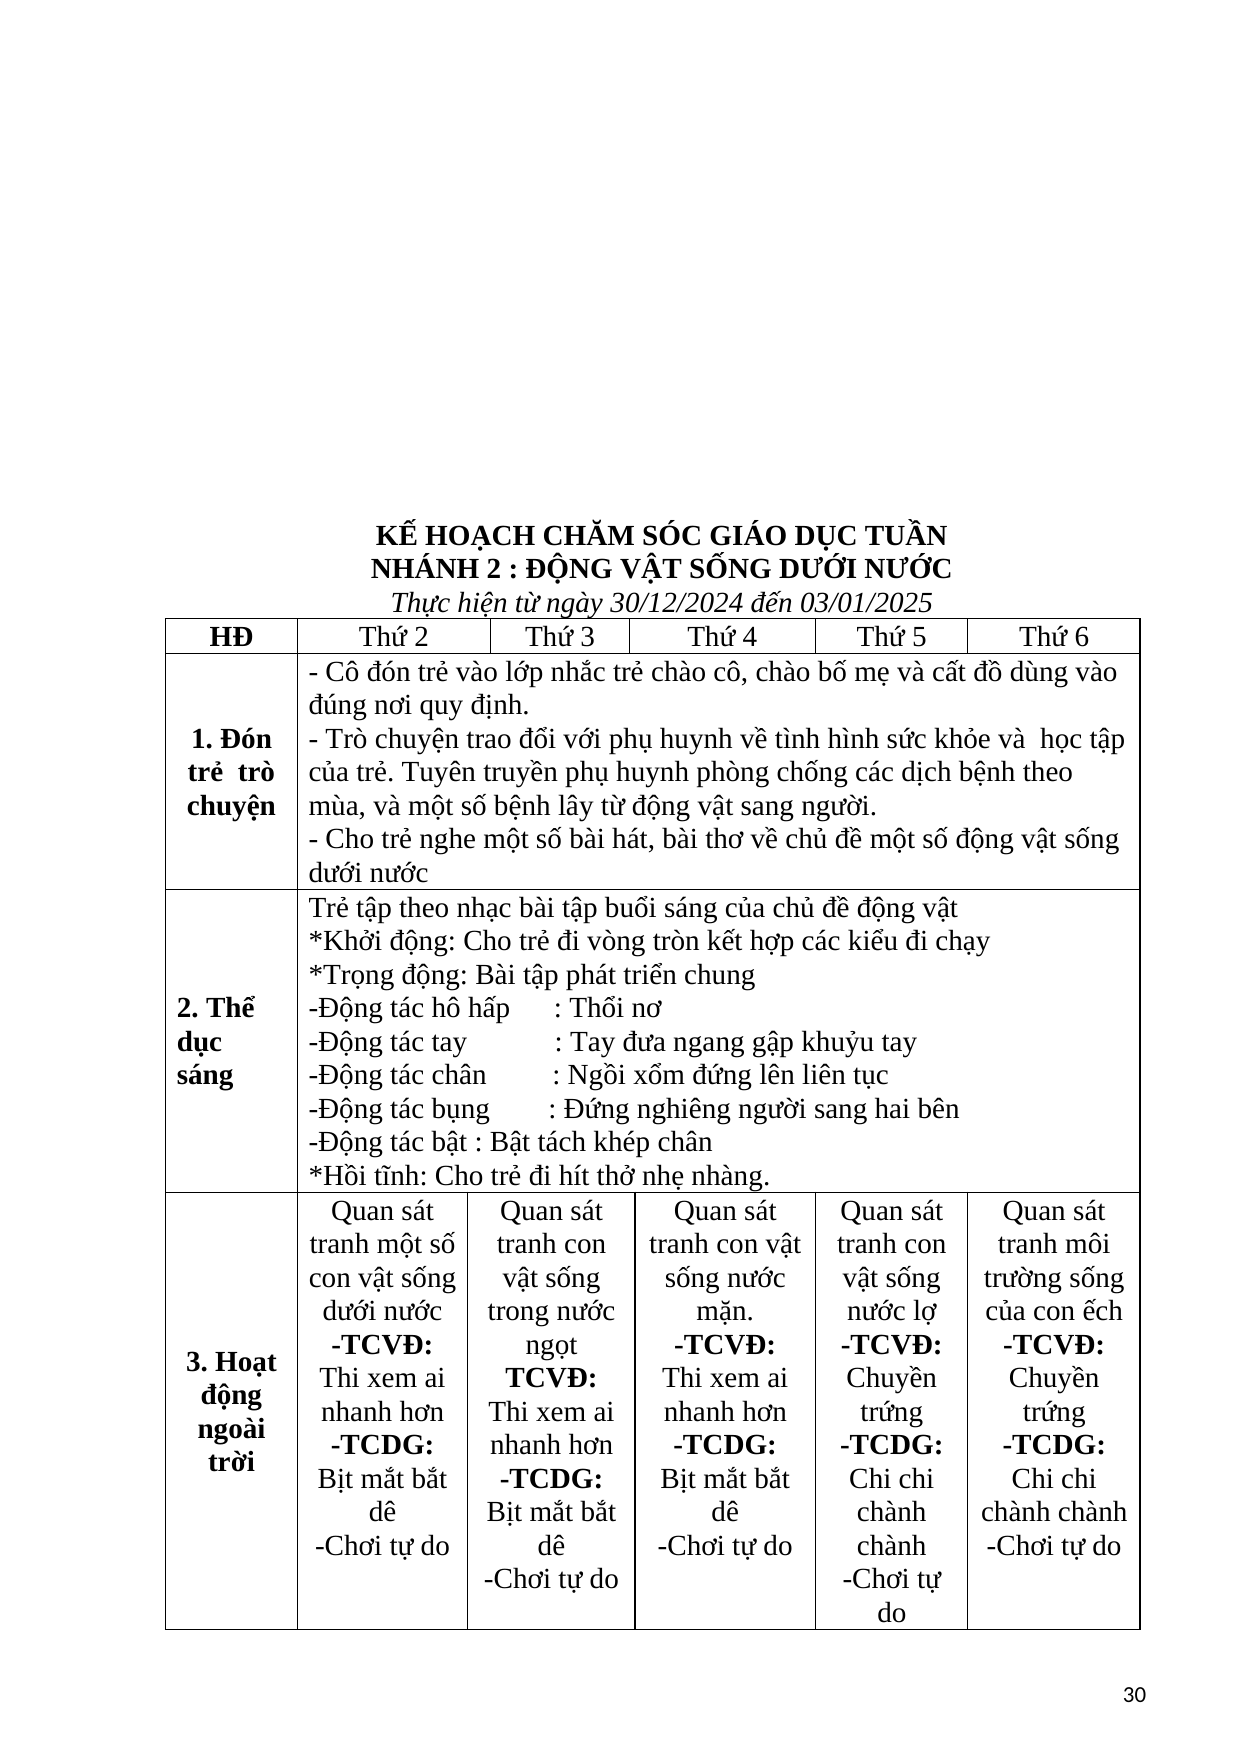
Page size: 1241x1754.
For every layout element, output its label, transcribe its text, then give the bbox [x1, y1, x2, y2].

text KẾ HOẠCH CHĂM SÓC GIÁO DỤC TUẦN [177, 518, 1146, 551]
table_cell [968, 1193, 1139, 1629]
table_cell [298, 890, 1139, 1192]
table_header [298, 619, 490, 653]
text Thực hiện từ ngày 30/12/2024 đến 03/01/2025 [177, 585, 1146, 618]
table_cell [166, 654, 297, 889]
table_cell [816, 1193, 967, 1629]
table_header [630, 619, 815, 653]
text NHÁNH 2 : ĐỘNG VẬT SỐNG DƯỚI NƯỚC [177, 551, 1146, 585]
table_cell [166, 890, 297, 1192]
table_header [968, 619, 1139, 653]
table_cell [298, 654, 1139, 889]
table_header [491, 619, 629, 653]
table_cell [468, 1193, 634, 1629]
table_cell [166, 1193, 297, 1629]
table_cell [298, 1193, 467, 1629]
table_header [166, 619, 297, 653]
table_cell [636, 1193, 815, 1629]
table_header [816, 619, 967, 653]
